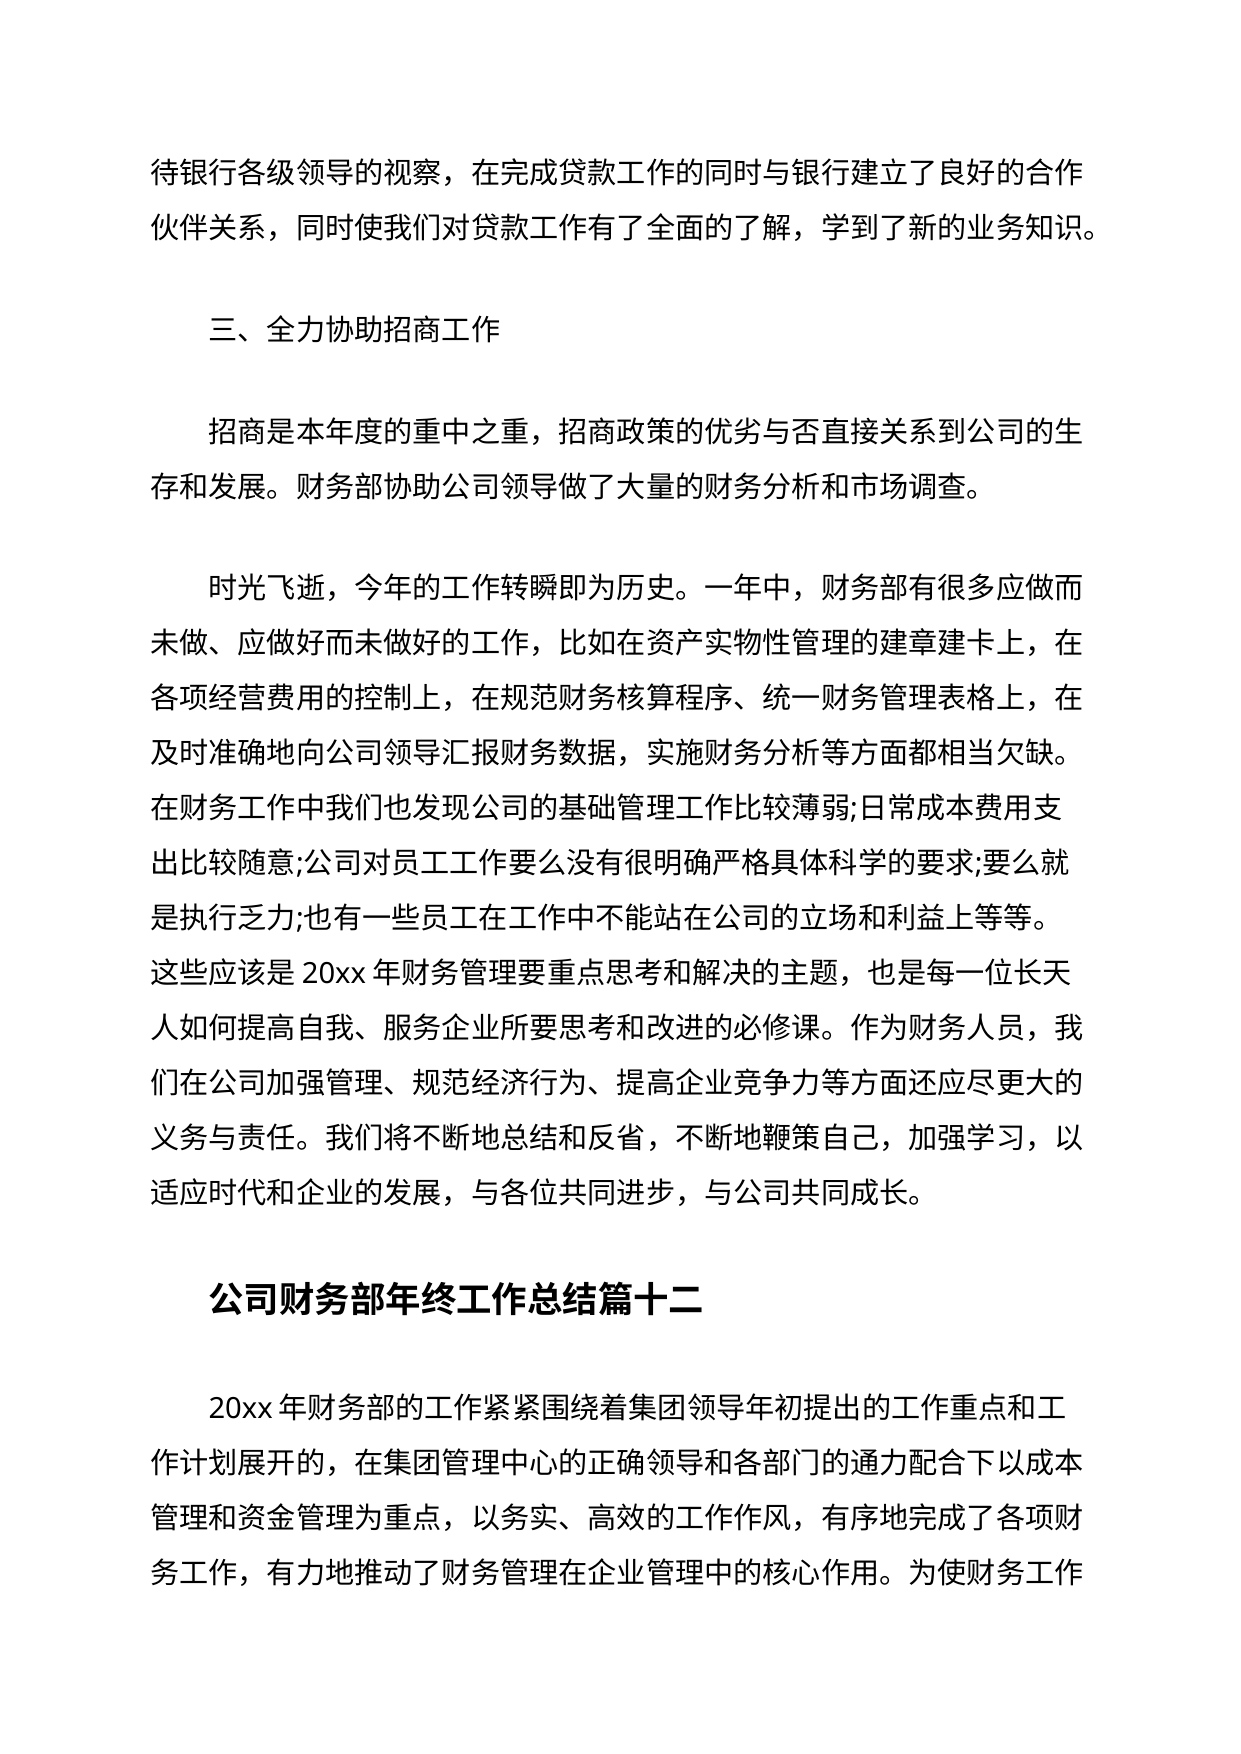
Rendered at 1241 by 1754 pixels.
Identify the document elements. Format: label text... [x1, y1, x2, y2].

text 招商是本年度的重中之重，招商政策的优劣与否直接关系到公司的生存和发展。财务部协助公司领导做了大量的财务分析和市场调查。 [150, 408, 1090, 506]
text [150, 1384, 1090, 1592]
text 时光飞逝，今年的工作转瞬即为历史。一年中，财务部有很多应做而未做、应做好而未做好的工作，比如在资产实物性管理的建章建卡上，在各项经营费用的控制上，在规范财务核算程序、统一财务管理表格上，在及时准确地向公司领导汇报财务数据，实施财务分析等方面都相当欠缺。在财务工作中我们也发现公司的基础管理工作比较薄弱;日常成本费用支出比较随意;公司对员工工作要么没有很明确严格具体科学的要求;要么就是执行乏力;也有一些员工在工作中不能站在公司的立场和利益上等等。这些应该是20xx年财务管理要重点思考和解决的主题，也是每一位长天人如何提高自我、服务企业所要思考和改进的必修课。作为财务人员，我们在公司加强管理、规范经济行为、提高企业竞争力等方面还应尽更大的义务与责任。我们将不断地总结和反省，不断地鞭策自己，加强学习，以适应时代和企业的发展，与各位共同进步，与公司共同成长。 [150, 565, 1090, 1212]
text 三、全力协助招商工作 [150, 307, 1090, 349]
text 公司财务部年终工作总结篇十二 [150, 1271, 1090, 1322]
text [150, 150, 1090, 247]
